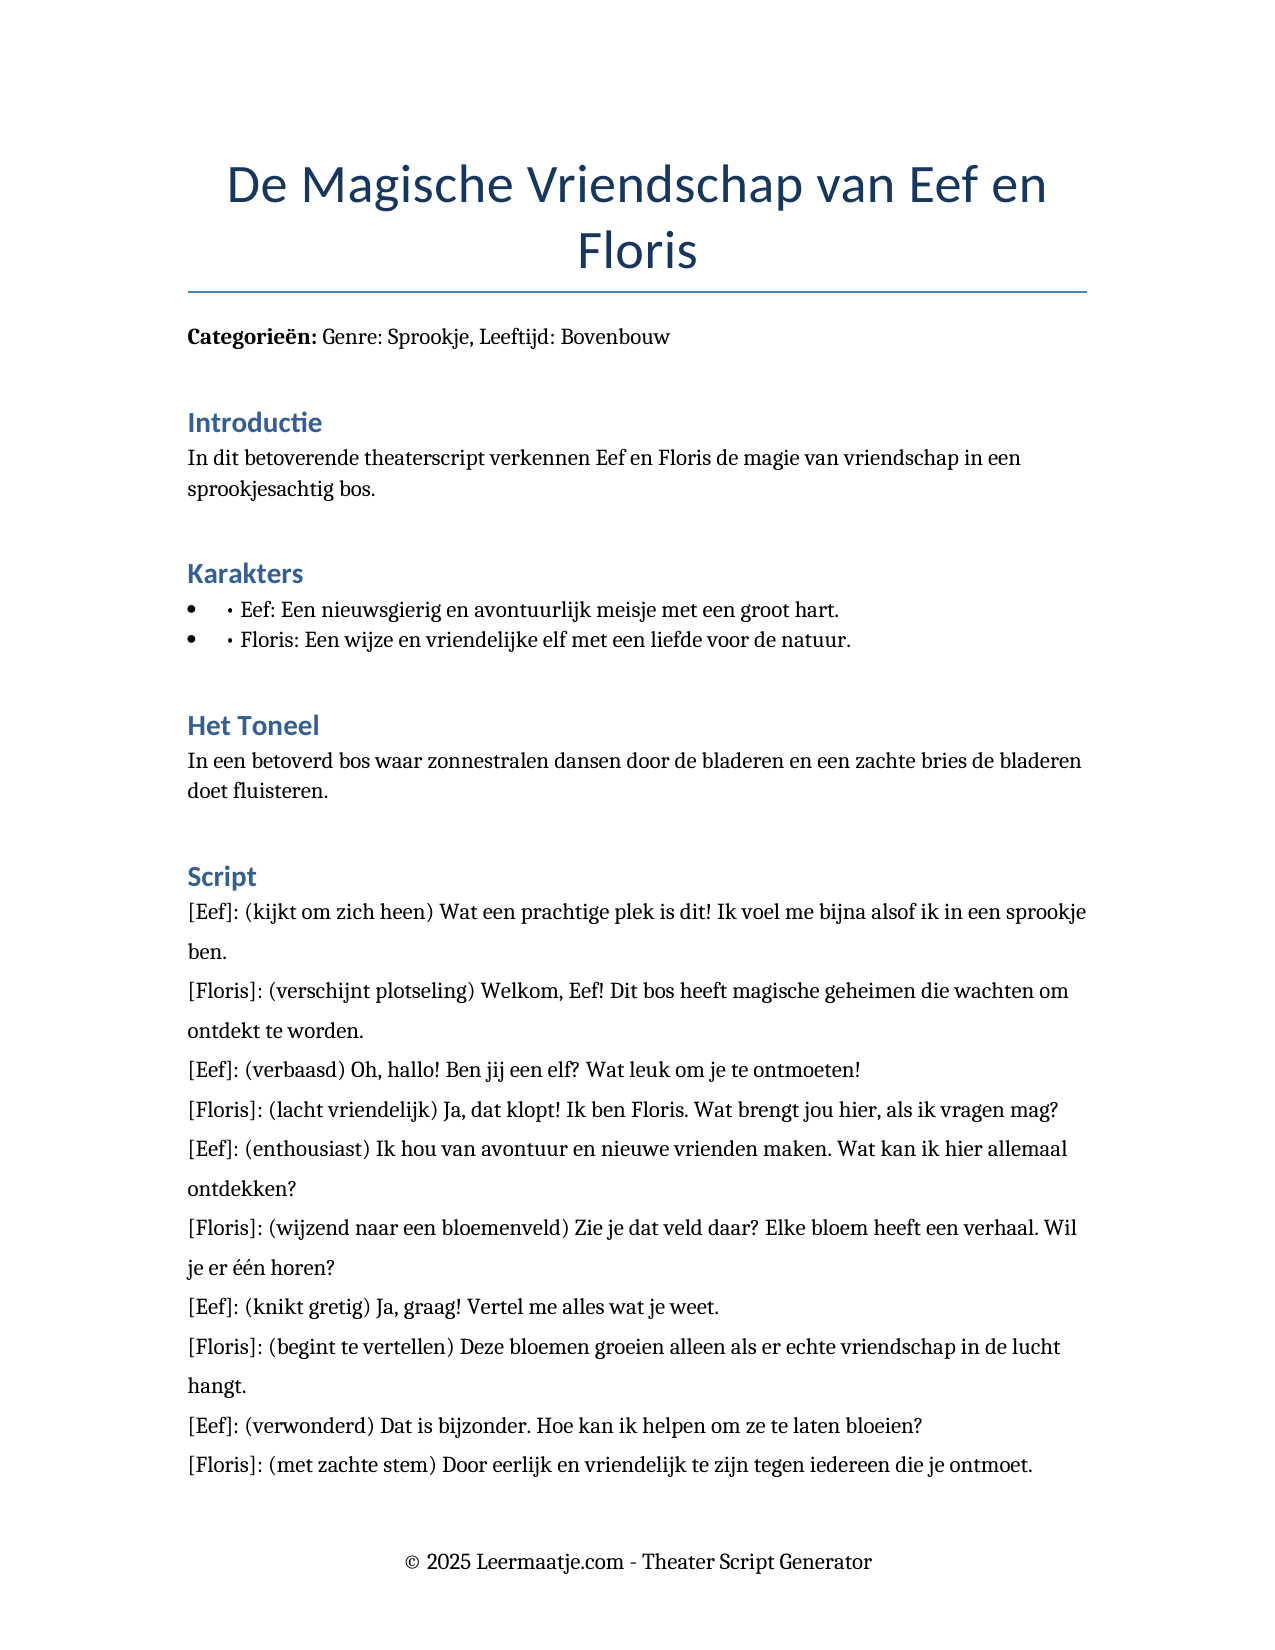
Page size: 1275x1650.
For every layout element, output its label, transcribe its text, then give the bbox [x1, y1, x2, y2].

list • Eef: Een nieuwsgierig en avontuurlijk meisje met een groot hart. [187, 596, 1087, 623]
list • Floris: Een wijze en vriendelijke elf met een liefde voor de natuur. [187, 627, 1087, 653]
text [187, 899, 1087, 1478]
subtitle Karakters [187, 556, 1087, 591]
text Categorieën: Genre: Sprookje, Leeftijd: Bovenbouw [187, 324, 1087, 350]
subtitle Het Toneel [187, 707, 1087, 742]
text In dit betoverende theaterscript verkennen Eef en Floris de magie van vriendschap in een sprookjesachtig bos. [187, 445, 1087, 502]
subtitle Script [187, 858, 1087, 894]
subtitle Introductie [187, 404, 1087, 440]
text In een betoverd bos waar zonnestralen dansen door de bladeren en een zachte bries de bladeren doet fluisteren. [187, 748, 1087, 804]
title De Magische Vriendschap van Eef en Floris [187, 150, 1087, 293]
